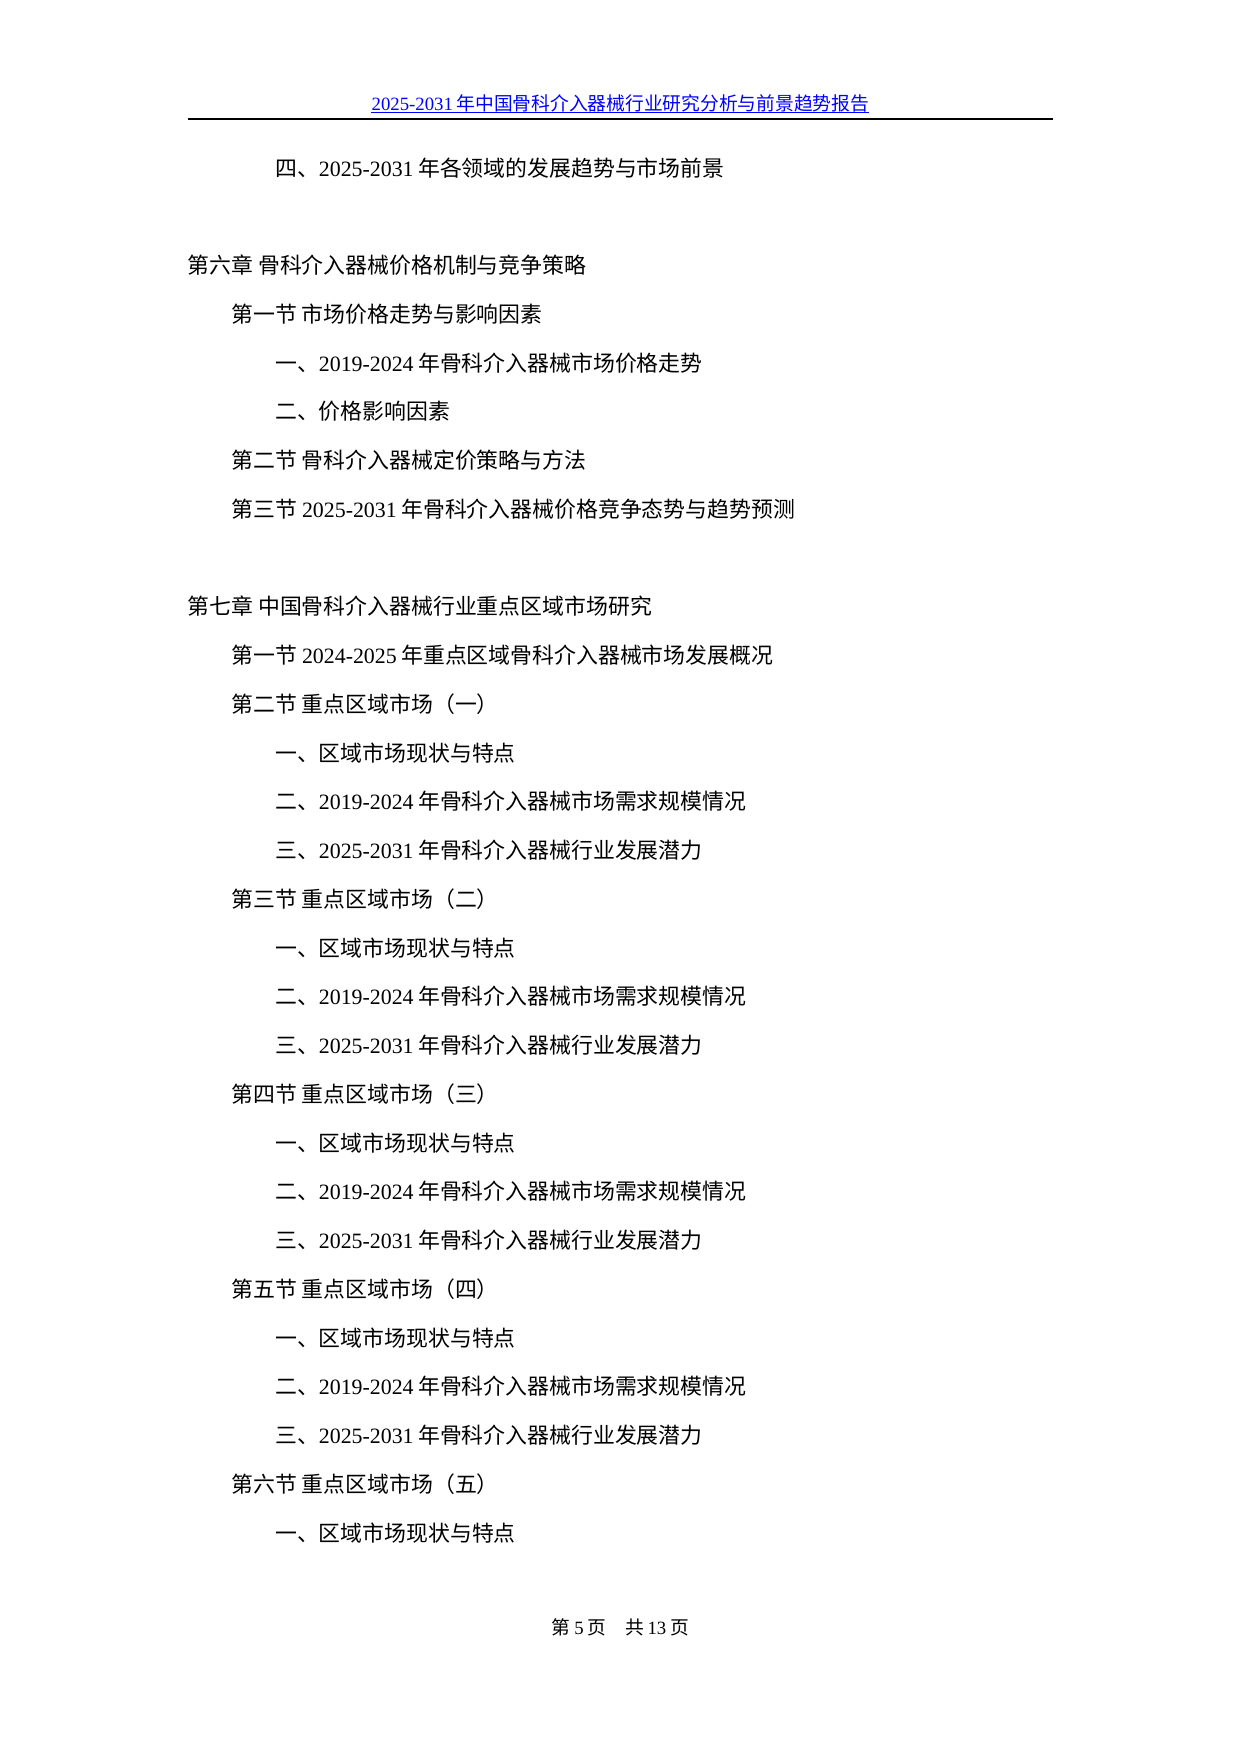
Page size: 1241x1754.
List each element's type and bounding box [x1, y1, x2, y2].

text [187, 150, 1053, 1548]
